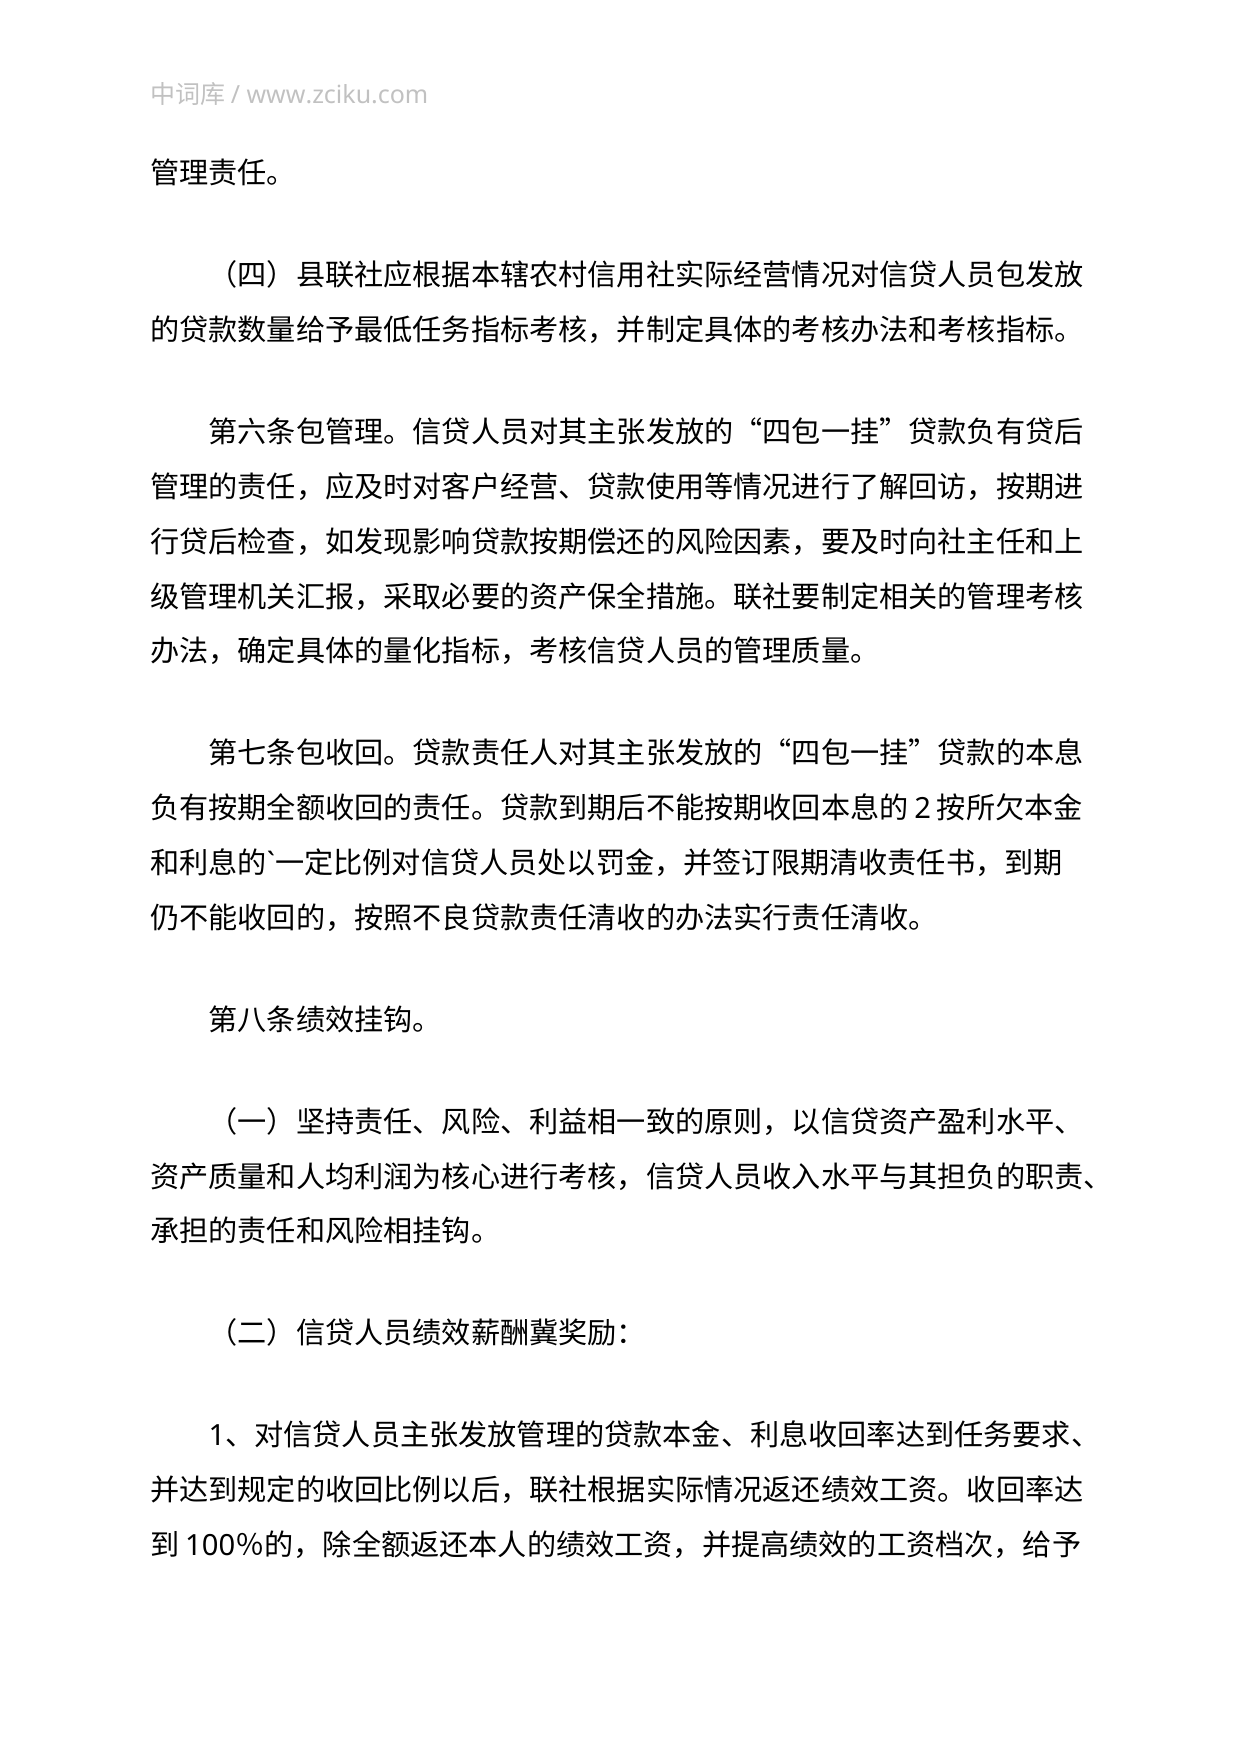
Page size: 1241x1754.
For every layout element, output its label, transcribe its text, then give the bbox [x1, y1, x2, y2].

text 第八条绩效挂钩。 [150, 996, 1090, 1039]
text （二）信贷人员绩效薪酬冀奖励： [150, 1310, 1090, 1352]
text （四）县联社应根据本辖农村信用社实际经营情况对信贷人员包发放的贷款数量给予最低任务指标考核，并制定具体的考核办法和考核指标。 [150, 252, 1090, 349]
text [150, 1412, 1090, 1564]
text （一）坚持责任、风险、利益相一致的原则，以信贷资产盈利水平、资产质量和人均利润为核心进行考核，信贷人员收入水平与其担负的职责、承担的责任和风险相挂钩。 [150, 1098, 1090, 1250]
text 第七条包收回。贷款责任人对其主张发放的“四包一挂”贷款的本息负有按期全额收回的责任。贷款到期后不能按期收回本息的2按所欠本金和利息的`一定比例对信贷人员处以罚金，并签订限期清收责任书，到期仍不能收回的，按照不良贷款责任清收的办法实行责任清收。 [150, 730, 1090, 937]
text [150, 150, 1090, 192]
text 第六条包管理。信贷人员对其主张发放的“四包一挂”贷款负有贷后管理的责任，应及时对客户经营、贷款使用等情况进行了解回访，按期进行贷后检查，如发现影响贷款按期偿还的风险因素，要及时向社主任和上级管理机关汇报，采取必要的资产保全措施。联社要制定相关的管理考核办法，确定具体的量化指标，考核信贷人员的管理质量。 [150, 408, 1090, 670]
